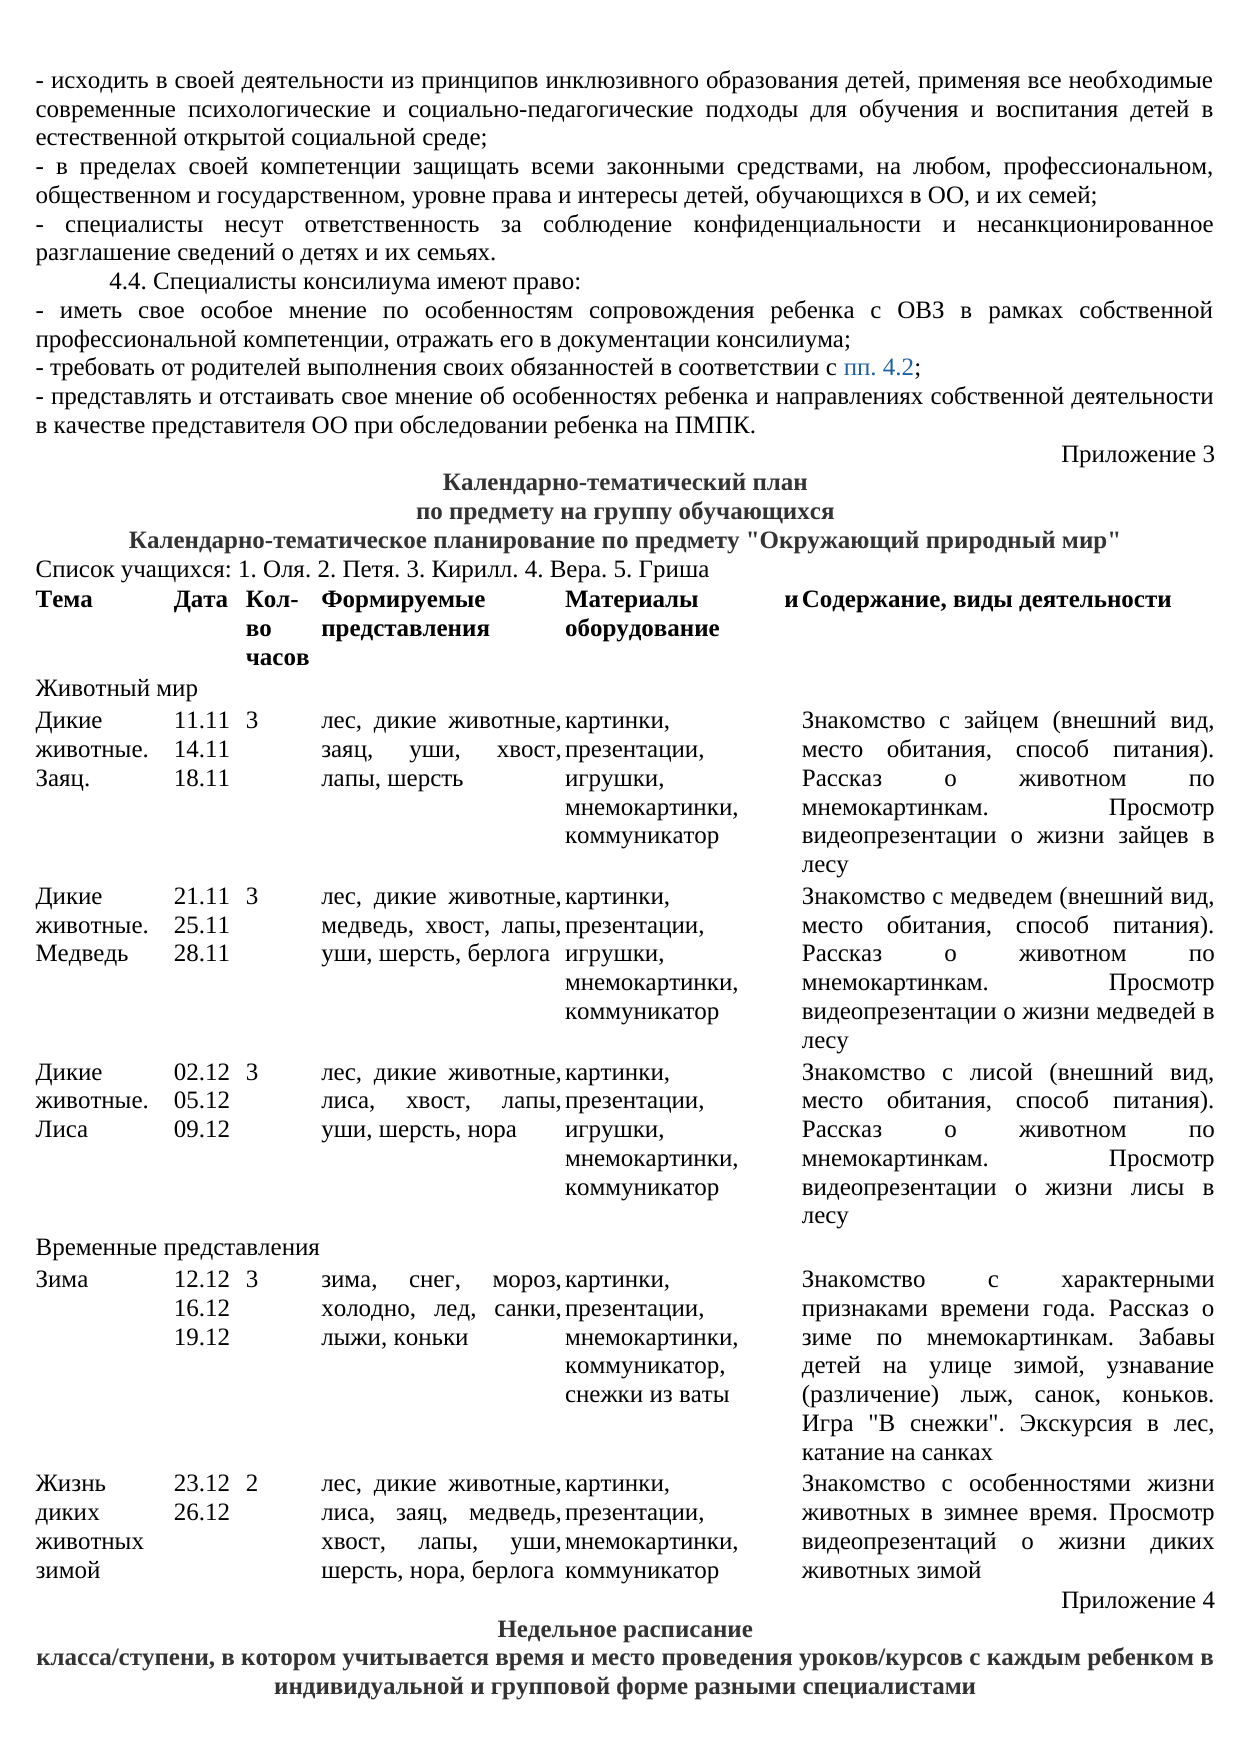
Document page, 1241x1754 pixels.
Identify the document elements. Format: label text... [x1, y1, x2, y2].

table_cell картинки, презентации, игрушки, мнемокартинки, коммуникатор [563, 704, 800, 879]
text Календарно-тематический план по предмету на группу обучающихся [35, 467, 1215, 525]
text - представлять и отстаивать свое мнение об особенностях ребенка и направлениях собственной деятельности в качестве представителя ОО при обследовании ребенка на ПМПК. [35, 381, 1215, 439]
text Приложение 3 [35, 439, 1215, 467]
table_cell Временные представления [34, 1231, 1216, 1262]
text 4.4. Специалисты консилиума имеют право: [35, 266, 1215, 295]
table_cell 02.12 05.12 09.12 [172, 1055, 244, 1231]
table_cell Знакомство с особенностями жизни животных в зимнее время. Просмотр видеопрезентаций о жизни диких животных зимой [800, 1467, 1216, 1585]
table_cell картинки, презентации, мнемокартинки, коммуникатор, снежки из ваты [563, 1263, 800, 1467]
table_header Формируемые представления [319, 583, 563, 672]
table_cell Знакомство с зайцем (внешний вид, место обитания, способ питания). Рассказ о животном по мнемокартинкам. Просмотр видеопрезентации о жизни зайцев в лесу [800, 704, 1216, 879]
table_cell Знакомство с медведем (внешний вид, место обитания, способ питания). Рассказ о животном по мнемокартинкам. Просмотр видеопрезентации о жизни медведей в лесу [800, 879, 1216, 1055]
text - исходить в своей деятельности из принципов инклюзивного образования детей, применяя все необходимые современные психологические и социально-педагогические подходы для обучения и воспитания детей в естественной открытой социальной среде; [35, 65, 1215, 151]
text - специалисты несут ответственность за соблюдение конфиденциальности и несанкционированное разглашение сведений о детях и их семьях. [35, 209, 1215, 266]
table_header Кол-во часов [244, 583, 319, 672]
table_cell 3 [244, 1055, 319, 1231]
table_cell 12.12 16.12 19.12 [172, 1263, 244, 1467]
table_cell 11.11 14.11 18.11 [172, 704, 244, 879]
table_cell 3 [244, 704, 319, 879]
table_cell Жизнь диких животных зимой [34, 1467, 172, 1585]
table_cell 2 [244, 1467, 319, 1585]
table_header Дата [172, 583, 244, 672]
table_header Материалы и оборудование [563, 583, 800, 672]
table_cell Дикие животные. Заяц. [34, 704, 172, 879]
table_cell зима, снег, мороз, холодно, лед, санки, лыжи, коньки [319, 1263, 563, 1467]
text Список учащихся: 1. Оля. 2. Петя. 3. Кирилл. 4. Вера. 5. Гриша [35, 554, 1215, 582]
table_cell лес, дикие животные, лиса, хвост, лапы, уши, шерсть, нора [319, 1055, 563, 1231]
table_cell Дикие животные. Лиса [34, 1055, 172, 1231]
table_cell 3 [244, 879, 319, 1055]
table_cell картинки, презентации, игрушки, мнемокартинки, коммуникатор [563, 879, 800, 1055]
table_cell Зима [34, 1263, 172, 1467]
table_cell Знакомство с лисой (внешний вид, место обитания, способ питания). Рассказ о животном по мнемокартинкам. Просмотр видеопрезентации о жизни лисы в лесу [800, 1055, 1216, 1231]
table_cell 3 [244, 1263, 319, 1467]
text - иметь свое особое мнение по особенностям сопровождения ребенка с ОВЗ в рамках собственной профессиональной компетенции, отражать его в документации консилиума; [35, 295, 1215, 352]
table_cell Знакомство с характерными признаками времени года. Рассказ о зиме по мнемокартинкам. Забавы детей на улице зимой, узнавание (различение) лыж, санок, коньков. Игра "В снежки". Экскурсия в лес, катание на санках [800, 1263, 1216, 1467]
table_cell 21.11 25.11 28.11 [172, 879, 244, 1055]
text - в пределах своей компетенции защищать всеми законными средствами, на любом, профессиональном, общественном и государственном, уровне права и интересы детей, обучающихся в ОО, и их семей; [35, 151, 1215, 209]
table_cell картинки, презентации, игрушки, мнемокартинки, коммуникатор [563, 1055, 800, 1231]
table_cell лес, дикие животные, заяц, уши, хвост, лапы, шерсть [319, 704, 563, 879]
table_cell лес, дикие животные, медведь, хвост, лапы, уши, шерсть, берлога [319, 879, 563, 1055]
table_cell 23.12 26.12 [172, 1467, 244, 1585]
table_cell картинки, презентации, мнемокартинки, коммуникатор [563, 1467, 800, 1585]
table_header Тема [34, 583, 172, 672]
table_cell Животный мир [34, 672, 1216, 704]
table_cell лес, дикие животные, лиса, заяц, медведь, хвост, лапы, уши, шерсть, нора, берлога [319, 1467, 563, 1585]
table_cell Дикие животные. Медведь [34, 879, 172, 1055]
text - требовать от родителей выполнения своих обязанностей в соответствии с пп. 4.2; [35, 352, 1215, 381]
table_header Содержание, виды деятельности [800, 583, 1216, 672]
text Недельное расписание класса/ступени, в котором учитывается время и место проведения уроков/курсов с каждым ребенком в индивидуальной и групповой форме разными специалистами [35, 1614, 1215, 1700]
text Приложение 4 [35, 1585, 1215, 1614]
text Календарно-тематическое планирование по предмету "Окружающий природный мир" [35, 525, 1215, 554]
